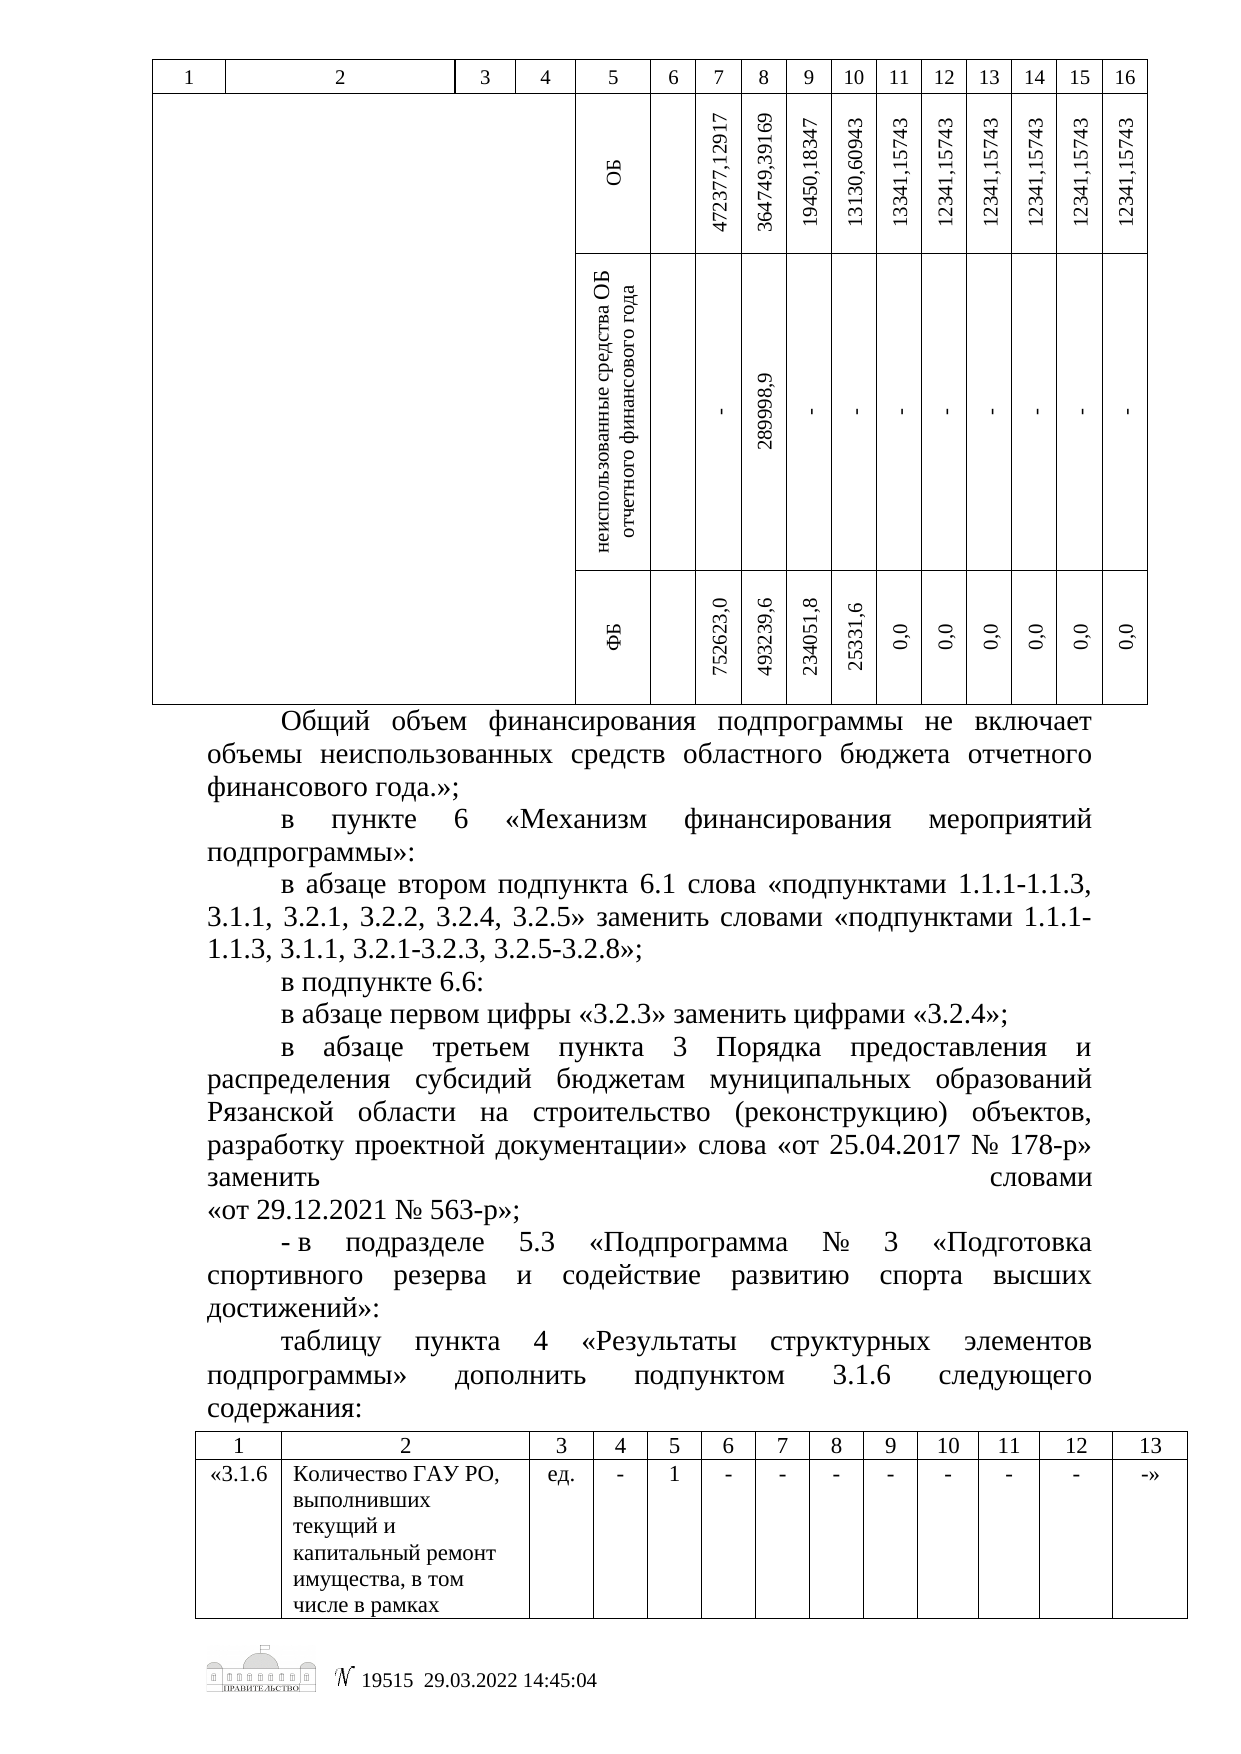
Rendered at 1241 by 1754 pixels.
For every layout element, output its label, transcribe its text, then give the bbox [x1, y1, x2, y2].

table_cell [153, 94, 575, 703]
table_cell - [594, 1460, 647, 1618]
table_cell - [979, 1460, 1039, 1618]
table_header 11 [877, 60, 921, 93]
table_cell - [696, 254, 741, 570]
table_cell 0,0 [967, 571, 1011, 703]
table_cell - [702, 1460, 755, 1618]
table_cell - [877, 254, 921, 570]
table_header 9 [864, 1432, 917, 1458]
table_header 2 [282, 1432, 529, 1458]
table_cell - [756, 1460, 809, 1618]
table_header 10 [918, 1432, 978, 1458]
table_cell неиспользованные средства ОБ отчетного финансового года [576, 254, 650, 570]
table_header 1 [196, 1432, 281, 1458]
table_cell [651, 94, 695, 252]
table_header 7 [756, 1432, 809, 1458]
table_cell 752623,0 [696, 571, 741, 703]
text в абзаце втором подпункта 6.1 слова «подпунктами 1.1.1-1.1.3, 3.1.1, 3.2.1, 3.2.2, 3.2.4, 3.2.5» заменить словами «подпунктами 1.1.1-1.1.3, 3.1.1, 3.2.1-3.2.3, 3.2.5-3.2.8»; [207, 867, 1093, 965]
table_header 4 [594, 1432, 647, 1458]
table_header 11 [979, 1432, 1039, 1458]
table_cell 12341,15743 [1103, 94, 1147, 252]
table_cell - [1012, 254, 1056, 570]
table_cell 12341,15743 [967, 94, 1011, 252]
table_cell ед. [530, 1460, 593, 1618]
table_header 10 [832, 60, 876, 93]
table_header 2 [226, 60, 454, 93]
table_cell - [832, 254, 876, 570]
table_header 16 [1103, 60, 1147, 93]
text в абзаце третьем пункта 3 Порядка предоставления и распределения субсидий бюджетам муниципальных образований Рязанской области на строительство (реконструкцию) объектов, разработку проектной документации» слова «от 25.04.2017 № 178-р» заменить словами «от 29.12.2021 № 563-р»; [207, 1030, 1093, 1226]
table_cell - [918, 1460, 978, 1618]
table_header 6 [651, 60, 695, 93]
table_cell 0,0 [877, 571, 921, 703]
table_header 15 [1057, 60, 1102, 93]
table_cell - [787, 254, 831, 570]
picture [330, 1663, 359, 1688]
table_header 5 [648, 1432, 701, 1458]
table_cell - [810, 1460, 863, 1618]
table_header 9 [787, 60, 831, 93]
table_cell 0,0 [1057, 571, 1102, 703]
table_cell 12341,15743 [1012, 94, 1056, 252]
table_cell 13130,60943 [832, 94, 876, 252]
table_cell - [922, 254, 966, 570]
table_cell 472377,12917 [696, 94, 741, 252]
table_cell [651, 571, 695, 703]
table_header 13 [967, 60, 1011, 93]
table_cell «3.1.6 [196, 1460, 281, 1618]
text Общий объем финансирования подпрограммы не включает объемы неиспользованных средств областного бюджета отчетного финансового года.»; [207, 705, 1093, 802]
table_cell 19450,18347 [787, 94, 831, 252]
table_cell 493239,6 [742, 571, 786, 703]
table_cell 289998,9 [742, 254, 786, 570]
text таблицу пункта 4 «Результаты структурных элементов подпрограммы» дополнить подпунктом 3.1.6 следующего содержания: [207, 1323, 1093, 1424]
table_header 4 [516, 60, 575, 93]
table_header 14 [1012, 60, 1056, 93]
table_header 1 [153, 60, 225, 93]
table_header 7 [696, 60, 741, 93]
table_cell 13341,15743 [877, 94, 921, 252]
table_header 3 [456, 60, 515, 93]
table_cell 364749,39169 [742, 94, 786, 252]
table_cell - [1040, 1460, 1112, 1618]
table_cell - [1103, 254, 1147, 570]
table_cell ОБ [576, 94, 650, 252]
table_header 12 [922, 60, 966, 93]
text - в подразделе 5.3 «Подпрограмма № 3 «Подготовка спортивного резерва и содействие развитию спорта высших достижений»: [207, 1226, 1093, 1323]
picture [206, 1645, 316, 1692]
table_header 8 [742, 60, 786, 93]
table_header 8 [810, 1432, 863, 1458]
text в подпункте 6.6: [207, 965, 1093, 997]
table_cell 234051,8 [787, 571, 831, 703]
table_cell ФБ [576, 571, 650, 703]
table_cell 1 [648, 1460, 701, 1618]
table_header 6 [702, 1432, 755, 1458]
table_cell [282, 1460, 529, 1618]
table_header 5 [576, 60, 650, 93]
table_cell 0,0 [1012, 571, 1056, 703]
text в пункте 6 «Механизм финансирования мероприятий подпрограммы»: [207, 802, 1093, 867]
table_header 3 [530, 1432, 593, 1458]
table_cell - [864, 1460, 917, 1618]
table_cell 12341,15743 [1057, 94, 1102, 252]
table_header 12 [1040, 1432, 1112, 1458]
table_cell - [967, 254, 1011, 570]
table_cell -» [1113, 1460, 1187, 1618]
table_cell 0,0 [1103, 571, 1147, 703]
text в абзаце первом цифры «3.2.3» заменить цифрами «3.2.4»; [207, 997, 1093, 1030]
table_header 13 [1113, 1432, 1187, 1458]
table_cell [651, 254, 695, 570]
table_cell 12341,15743 [922, 94, 966, 252]
table_cell 25331,6 [832, 571, 876, 703]
table_cell 0,0 [922, 571, 966, 703]
table_cell - [1057, 254, 1102, 570]
